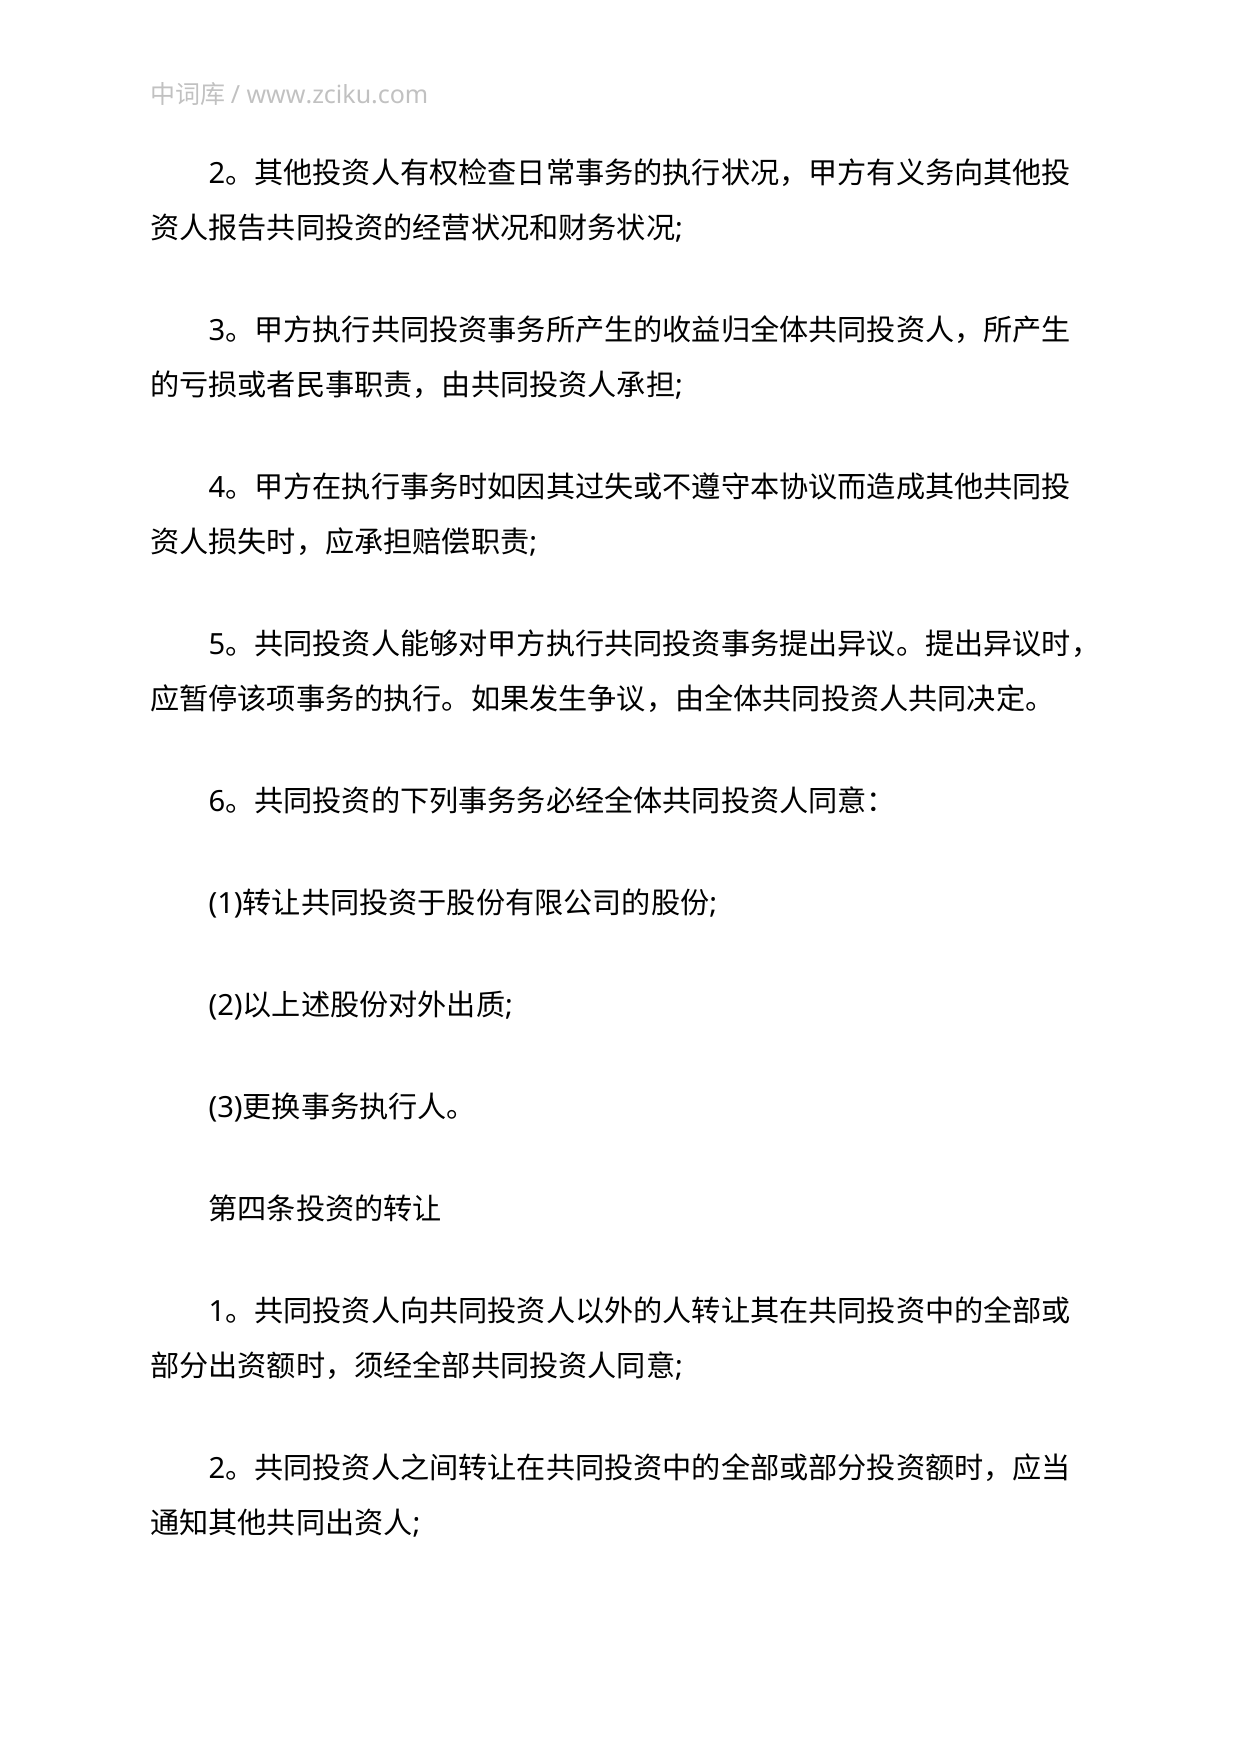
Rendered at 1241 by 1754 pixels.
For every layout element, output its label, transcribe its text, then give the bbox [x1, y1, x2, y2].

text 5。共同投资人能够对甲方执行共同投资事务提出异议。提出异议时，应暂停该项事务的执行。如果发生争议，由全体共同投资人共同决定。 [150, 621, 1090, 718]
text 4。甲方在执行事务时如因其过失或不遵守本协议而造成其他共同投资人损失时，应承担赔偿职责; [150, 464, 1090, 561]
text 6。共同投资的下列事务务必经全体共同投资人同意： [150, 778, 1090, 820]
text 3。甲方执行共同投资事务所产生的收益归全体共同投资人，所产生的亏损或者民事职责，由共同投资人承担; [150, 307, 1090, 404]
text 1。共同投资人向共同投资人以外的人转让其在共同投资中的全部或部分出资额时，须经全部共同投资人同意; [150, 1287, 1090, 1385]
text 2。共同投资人之间转让在共同投资中的全部或部分投资额时，应当通知其他共同出资人; [150, 1444, 1090, 1542]
text 第四条投资的转让 [150, 1186, 1090, 1228]
text (3)更换事务执行人。 [150, 1084, 1090, 1126]
text (1)转让共同投资于股份有限公司的股份; [150, 880, 1090, 922]
text (2)以上述股份对外出质; [150, 982, 1090, 1024]
text 2。其他投资人有权检查日常事务的执行状况，甲方有义务向其他投资人报告共同投资的经营状况和财务状况; [150, 150, 1090, 247]
